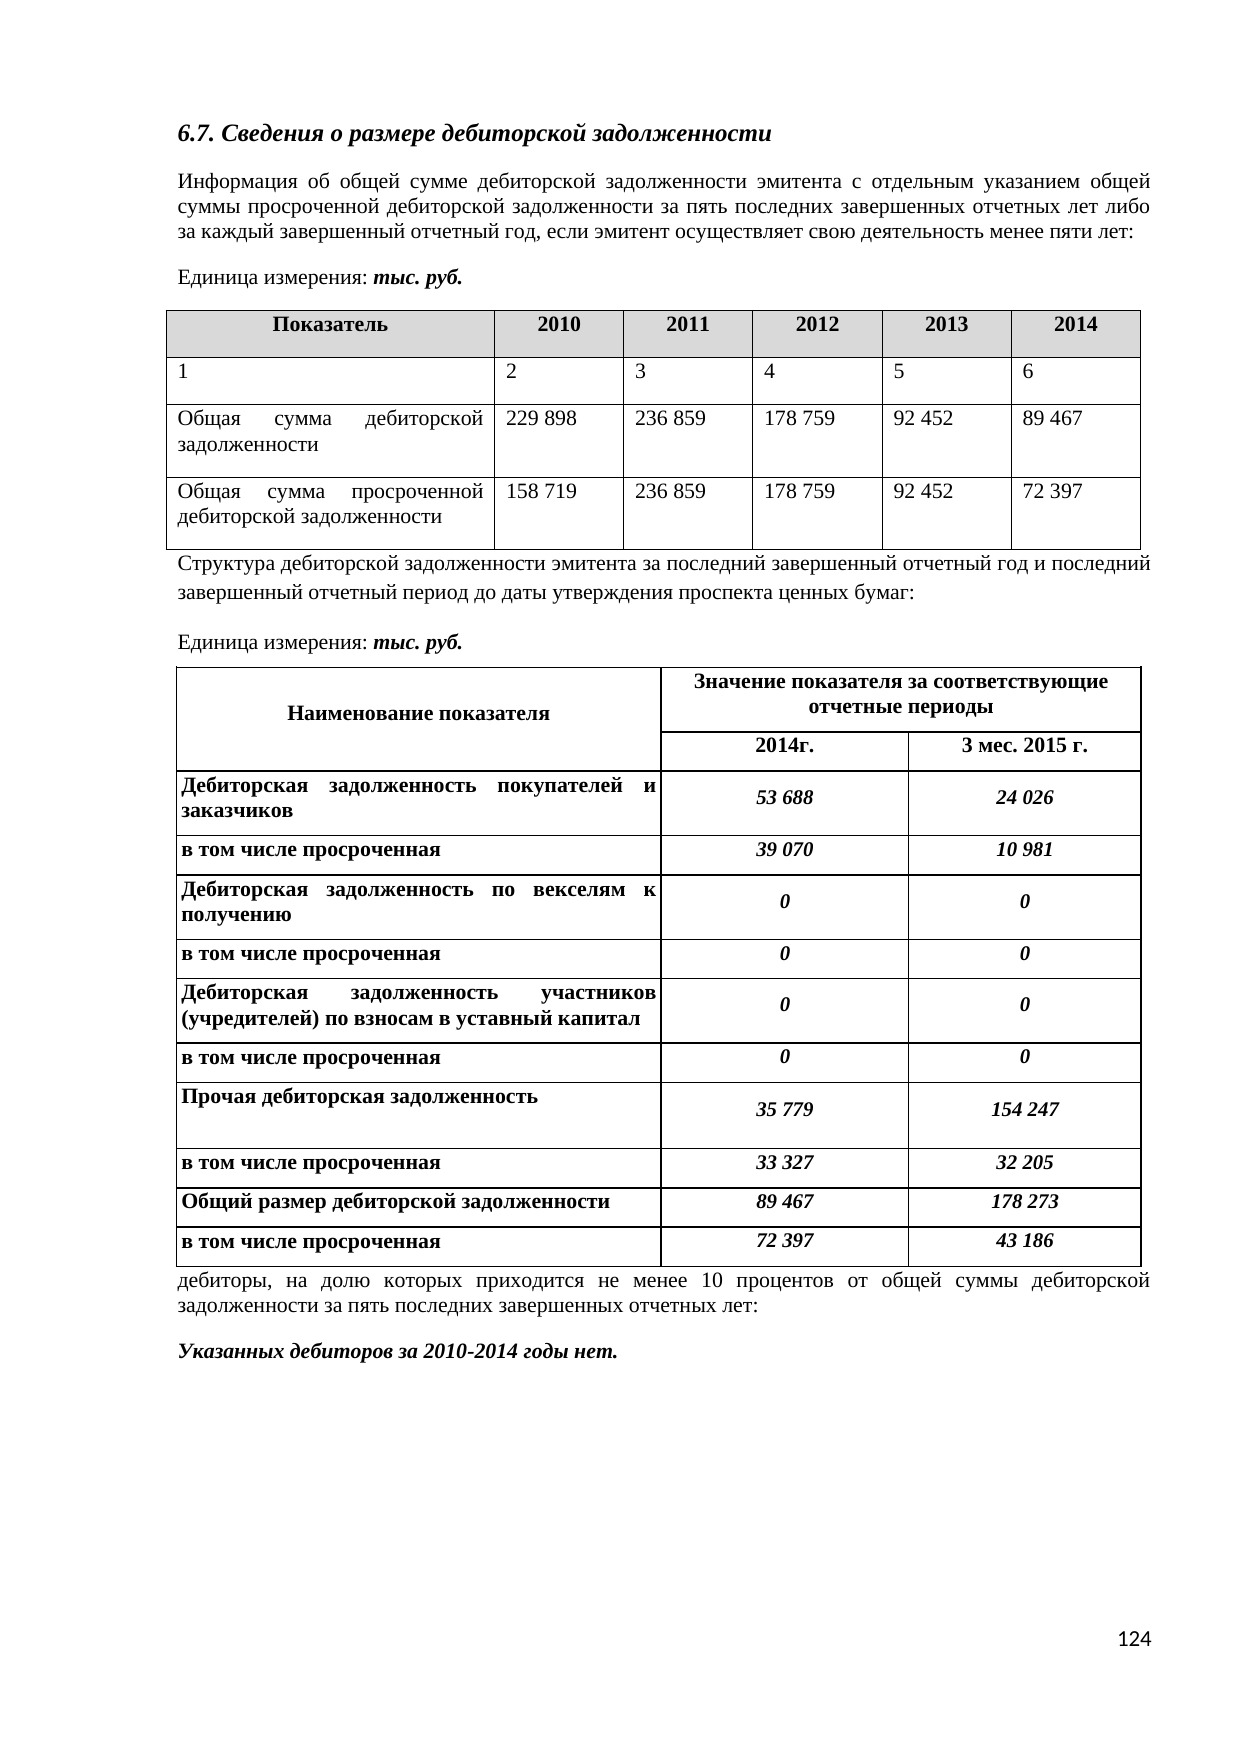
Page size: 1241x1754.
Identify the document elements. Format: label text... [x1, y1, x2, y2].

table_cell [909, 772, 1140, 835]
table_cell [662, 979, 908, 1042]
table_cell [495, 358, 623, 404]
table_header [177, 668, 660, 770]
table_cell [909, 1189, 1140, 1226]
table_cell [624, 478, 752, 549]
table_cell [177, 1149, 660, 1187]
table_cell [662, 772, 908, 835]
text Единица измерения: тыс. руб. [177, 264, 1152, 289]
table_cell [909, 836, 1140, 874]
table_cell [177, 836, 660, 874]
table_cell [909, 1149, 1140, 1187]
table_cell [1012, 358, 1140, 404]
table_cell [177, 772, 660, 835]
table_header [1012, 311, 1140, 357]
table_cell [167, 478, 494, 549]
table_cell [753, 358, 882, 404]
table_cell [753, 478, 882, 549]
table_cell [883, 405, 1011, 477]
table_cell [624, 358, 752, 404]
text Структура дебиторской задолженности эмитента за последний завершенный отчетный год и последний завершенный отчетный период до даты утверждения проспекта ценных бумаг: [177, 550, 1152, 604]
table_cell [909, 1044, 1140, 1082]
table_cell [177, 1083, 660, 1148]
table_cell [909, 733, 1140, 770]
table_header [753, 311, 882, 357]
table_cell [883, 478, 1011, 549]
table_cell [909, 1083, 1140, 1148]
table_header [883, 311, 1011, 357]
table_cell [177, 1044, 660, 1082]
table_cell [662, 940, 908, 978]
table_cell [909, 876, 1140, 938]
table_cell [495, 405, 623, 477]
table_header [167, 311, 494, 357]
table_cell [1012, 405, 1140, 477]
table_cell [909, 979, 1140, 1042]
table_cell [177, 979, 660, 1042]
text Информация об общей сумме дебиторской задолженности эмитента с отдельным указанием общей суммы просроченной дебиторской задолженности за пять последних завершенных отчетных лет либо за каждый завершенный отчетный год, если эмитент осуществляет свою деятельность менее пяти лет: [177, 168, 1152, 243]
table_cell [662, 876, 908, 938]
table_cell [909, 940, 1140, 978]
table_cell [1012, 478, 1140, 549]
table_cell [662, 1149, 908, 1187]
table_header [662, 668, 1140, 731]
text 6.7. Сведения о размере дебиторской задолженности [177, 118, 1152, 147]
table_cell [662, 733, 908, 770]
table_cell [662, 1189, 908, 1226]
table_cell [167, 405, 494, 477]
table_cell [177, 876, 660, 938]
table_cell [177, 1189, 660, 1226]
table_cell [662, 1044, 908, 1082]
text Единица измерения: тыс. руб. [177, 629, 1152, 654]
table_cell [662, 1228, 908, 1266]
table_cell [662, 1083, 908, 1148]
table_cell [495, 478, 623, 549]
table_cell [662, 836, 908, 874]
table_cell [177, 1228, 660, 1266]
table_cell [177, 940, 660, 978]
text дебиторы, на долю которых приходится не менее 10 процентов от общей суммы дебиторской задолженности за пять последних завершенных отчетных лет: [177, 1267, 1152, 1317]
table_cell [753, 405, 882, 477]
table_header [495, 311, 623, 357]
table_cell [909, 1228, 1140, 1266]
text Указанных дебиторов за 2010-2014 годы нет. [177, 1338, 1152, 1363]
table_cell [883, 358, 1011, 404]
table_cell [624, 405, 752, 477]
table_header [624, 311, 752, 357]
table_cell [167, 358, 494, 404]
